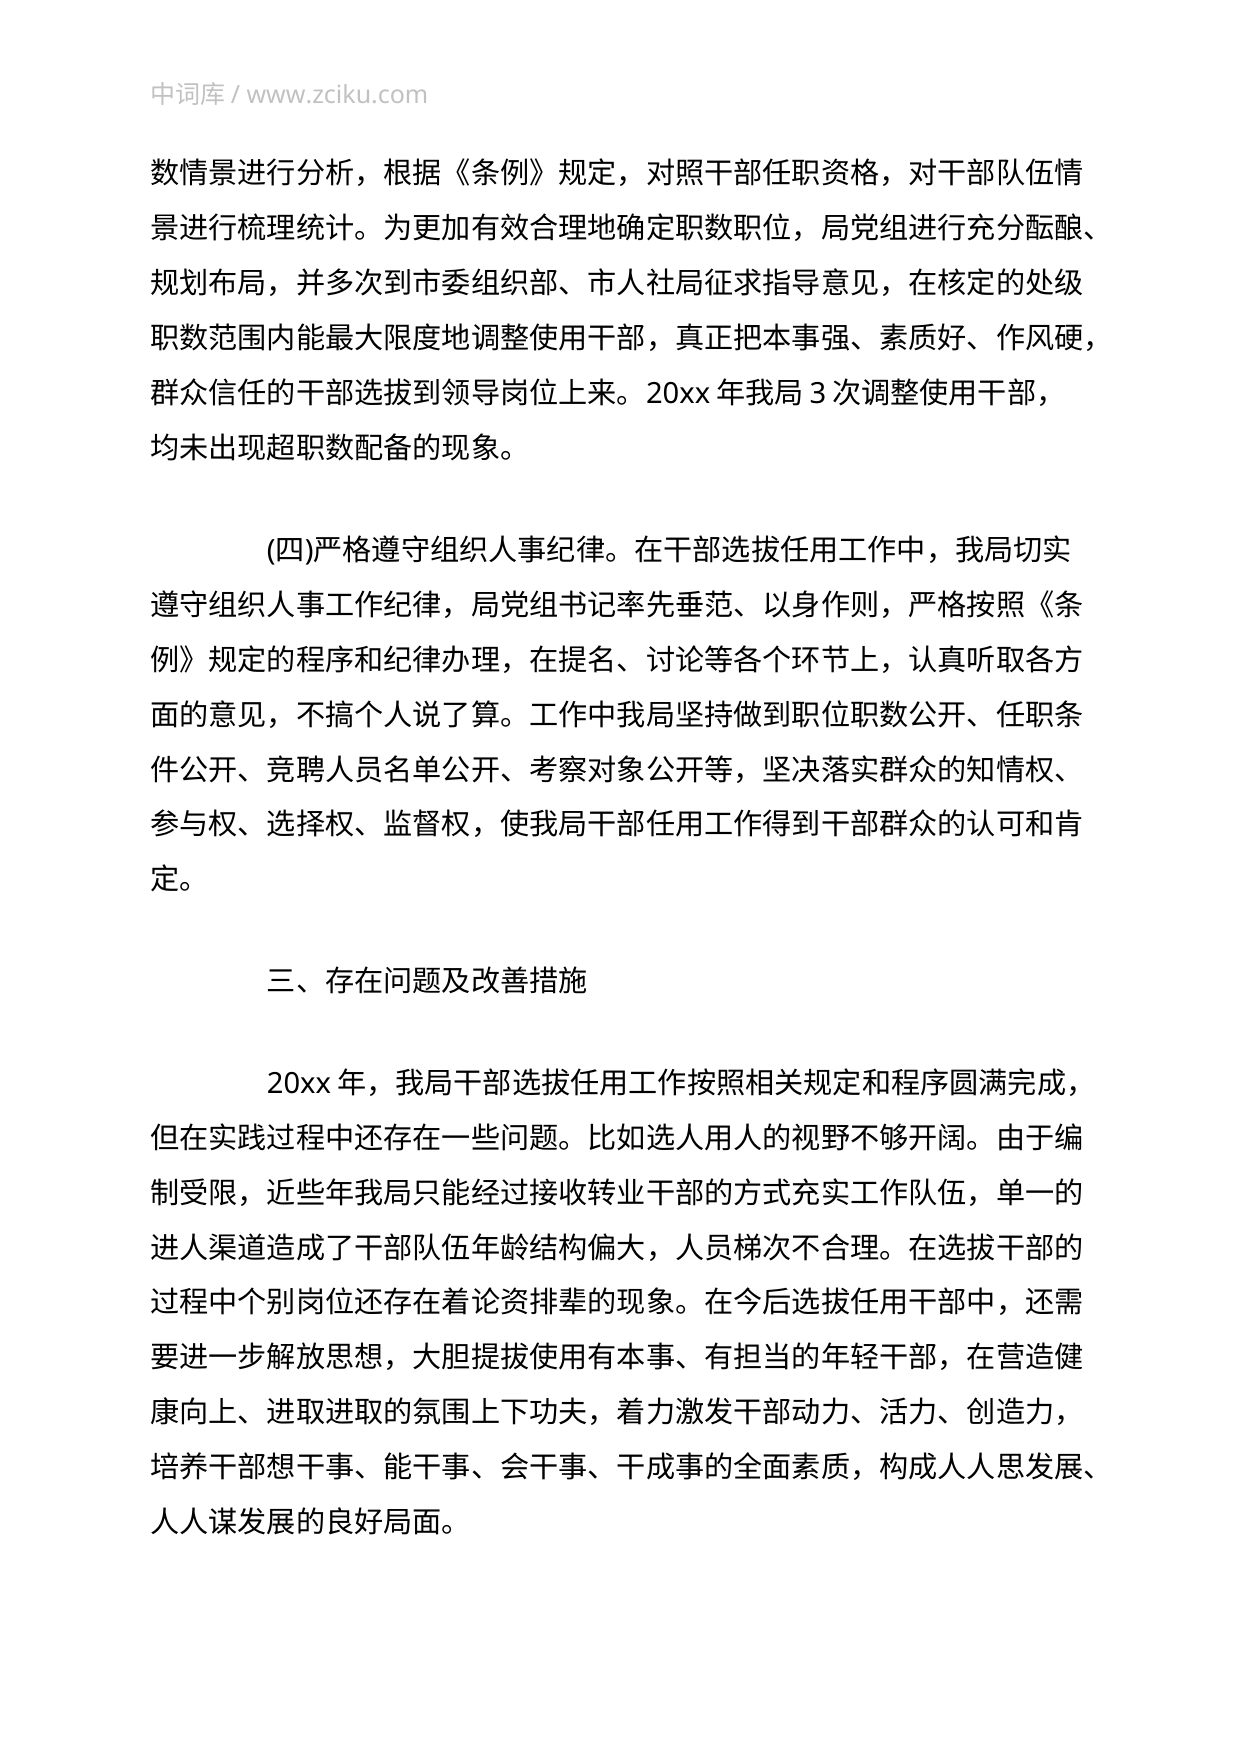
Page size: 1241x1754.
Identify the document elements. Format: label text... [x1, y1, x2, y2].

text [150, 150, 1090, 467]
text 三、存在问题及改善措施 [150, 958, 1090, 1000]
text 20xx年，我局干部选拔任用工作按照相关规定和程序圆满完成，但在实践过程中还存在一些问题。比如选人用人的视野不够开阔。由于编制受限，近些年我局只能经过接收转业干部的方式充实工作队伍，单一的进人渠道造成了干部队伍年龄结构偏大，人员梯次不合理。在选拔干部的过程中个别岗位还存在着论资排辈的现象。在今后选拔任用干部中，还需要进一步解放思想，大胆提拔使用有本事、有担当的年轻干部，在营造健康向上、进取进取的氛围上下功夫，着力激发干部动力、活力、创造力，培养干部想干事、能干事、会干事、干成事的全面素质，构成人人思发展、人人谋发展的良好局面。 [150, 1059, 1090, 1541]
text (四)严格遵守组织人事纪律。在干部选拔任用工作中，我局切实遵守组织人事工作纪律，局党组书记率先垂范、以身作则，严格按照《条例》规定的程序和纪律办理，在提名、讨论等各个环节上，认真听取各方面的意见，不搞个人说了算。工作中我局坚持做到职位职数公开、任职条件公开、竞聘人员名单公开、考察对象公开等，坚决落实群众的知情权、参与权、选择权、监督权，使我局干部任用工作得到干部群众的认可和肯定。 [150, 526, 1090, 898]
